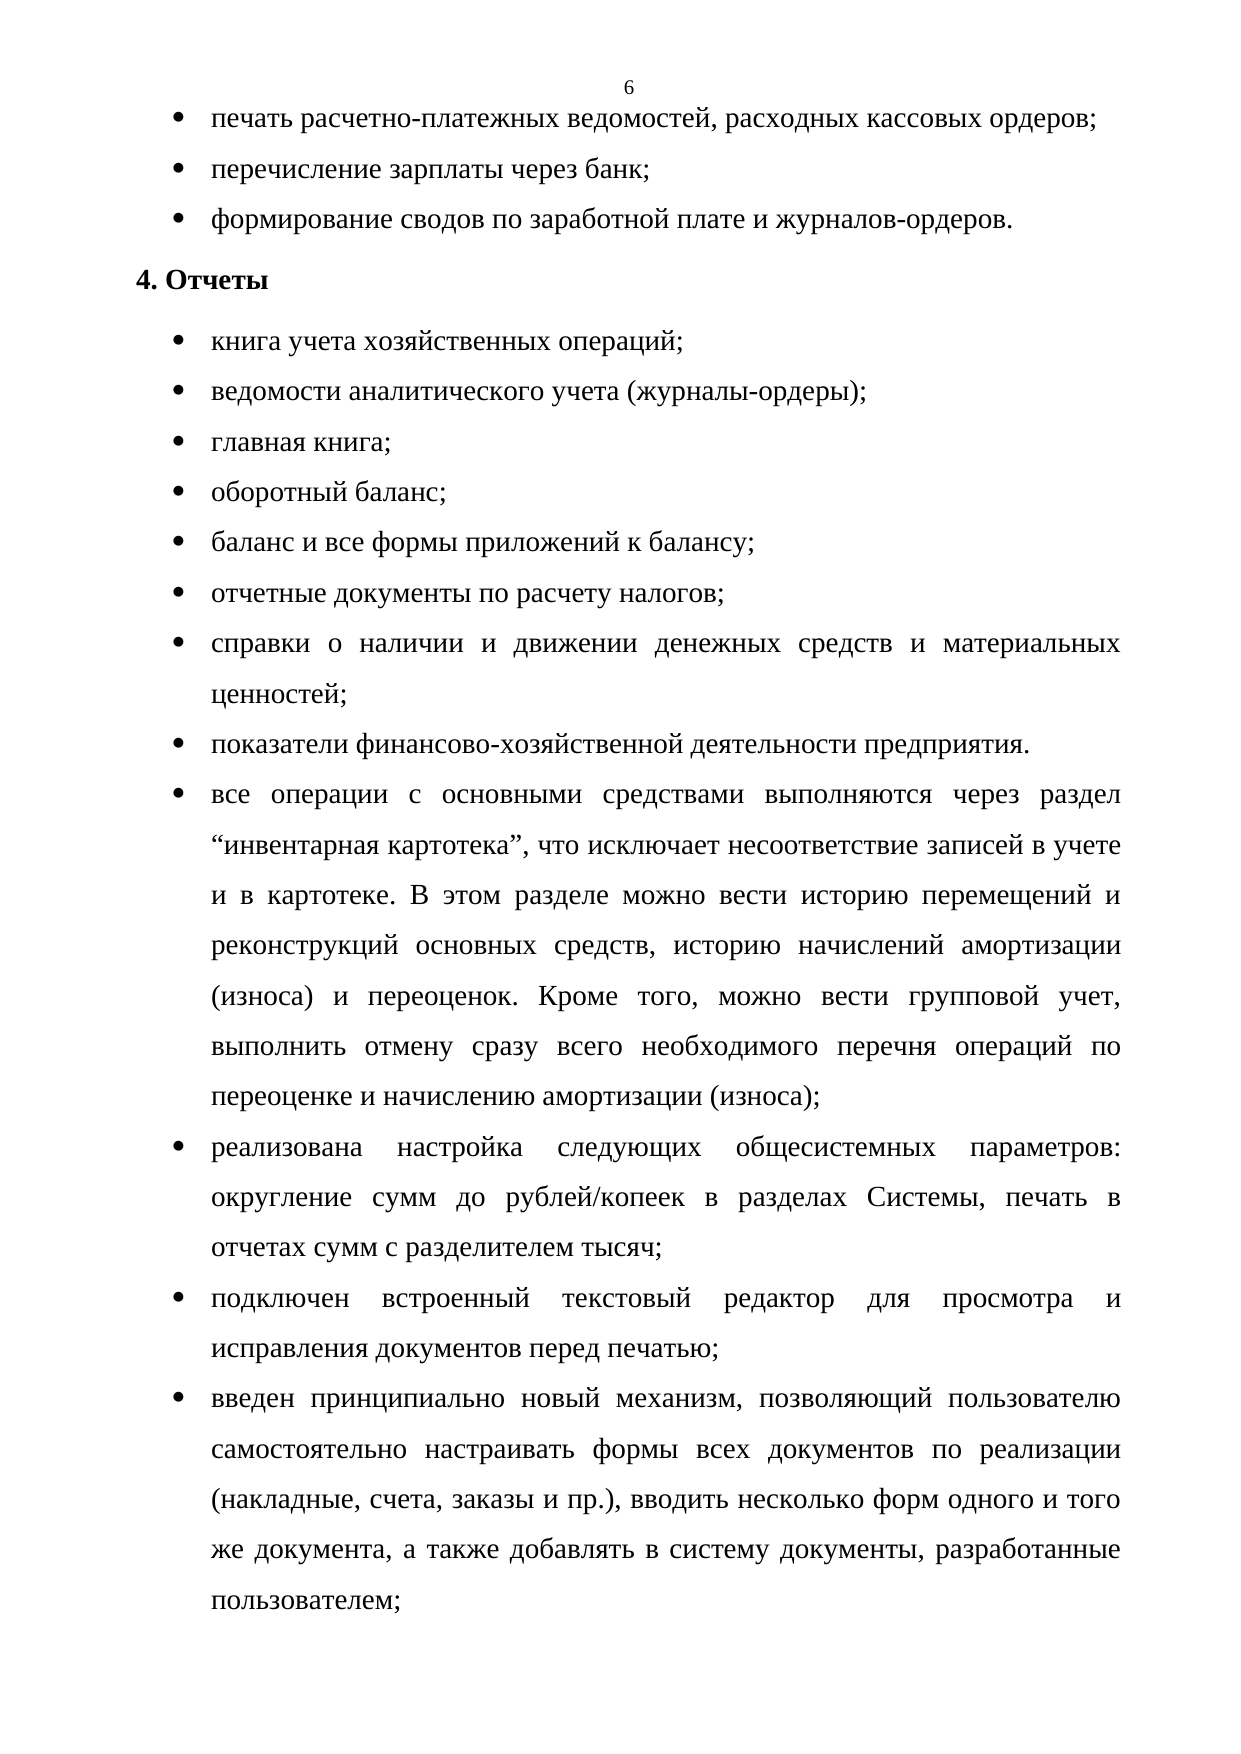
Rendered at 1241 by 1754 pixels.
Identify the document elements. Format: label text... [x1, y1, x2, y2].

list справки о наличии и движении денежных средств и материальных ценностей; [173, 625, 1122, 709]
list книга учета хозяйственных операций; [173, 323, 1122, 356]
list подключен встроенный текстовый редактор для просмотра и исправления документов перед печатью; [173, 1280, 1122, 1364]
text 4. Отчеты [136, 262, 1122, 296]
list перечисление зарплаты через банк; [173, 151, 1122, 184]
list главная книга; [173, 424, 1122, 457]
list оборотный баланс; [173, 474, 1122, 508]
list показатели финансово-хозяйственной деятельности предприятия. [173, 726, 1122, 760]
list баланс и все формы приложений к балансу; [173, 524, 1122, 558]
list печать расчетно-платежных ведомостей, расходных кассовых ордеров; [173, 100, 1122, 134]
list реализована настройка следующих общесистемных параметров: округление сумм до рублей/копеек в разделах Системы, печать в отчетах сумм с разделителем тысяч; [173, 1129, 1122, 1263]
list отчетные документы по расчету налогов; [173, 575, 1122, 608]
list введен принципиально новый механизм, позволяющий пользователю самостоятельно настраивать формы всех документов по реализации (накладные, счета, заказы и пр.), вводить несколько форм одного и того же документа, а также добавлять в систему документы, разработанные пользователем; [173, 1381, 1122, 1615]
list формирование сводов по заработной плате и журналов-ордеров. [173, 201, 1122, 235]
list все операции с основными средствами выполняются через раздел “инвентарная картотека”, что исключает несоответствие записей в учете и в картотеке. В этом разделе можно вести историю перемещений и реконструкций основных средств, историю начислений амортизации (износа) и переоценок. Кроме того, можно вести групповой учет, выполнить отмену сразу всего необходимого перечня операций по переоценке и начислению амортизации (износа); [173, 776, 1122, 1112]
list ведомости аналитического учета (журналы-ордеры); [173, 373, 1122, 407]
